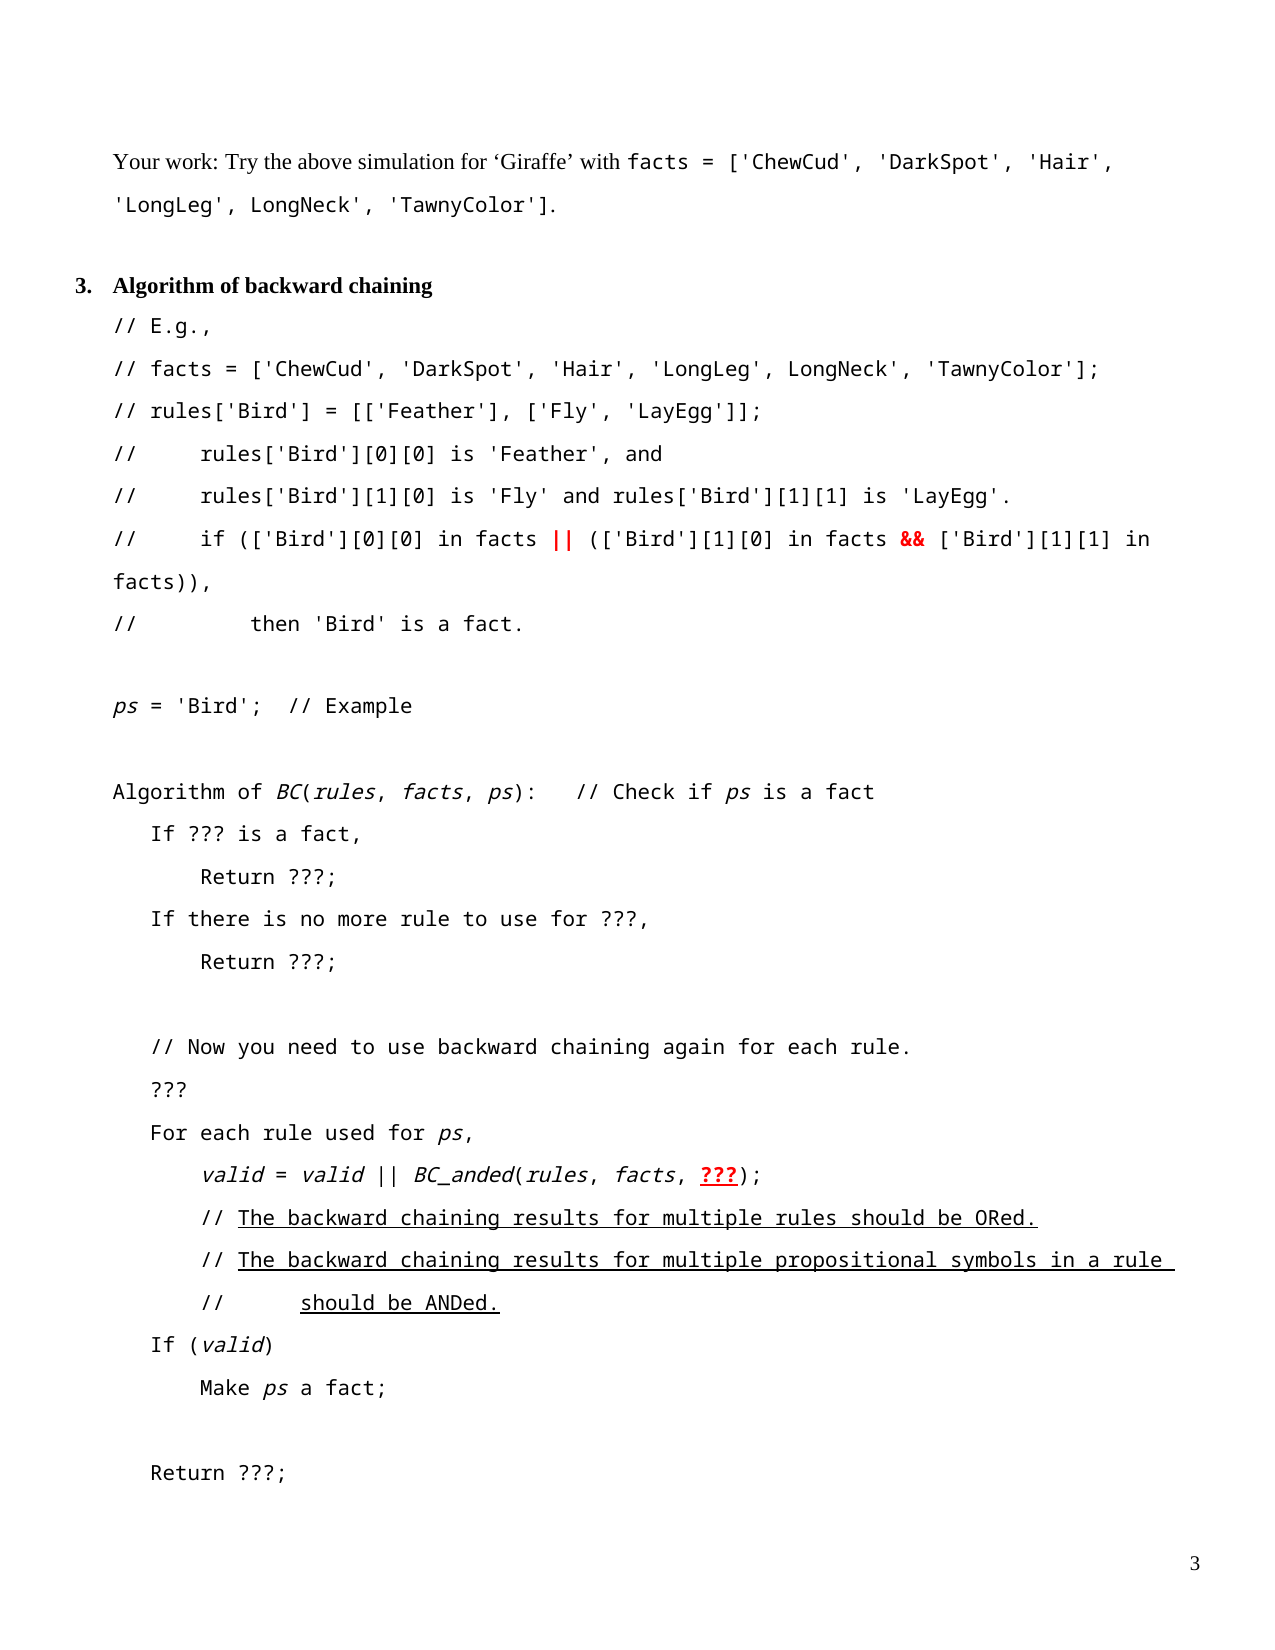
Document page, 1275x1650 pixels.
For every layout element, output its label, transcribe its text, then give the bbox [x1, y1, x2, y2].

text For each rule used for ps, [75, 1118, 1200, 1146]
list Your work: Try the above simulation for ‘Giraffe’ with facts = ['ChewCud', 'DarkSpot', 'Hair', 'LongLeg', LongNeck', 'TawnyColor']. [112, 147, 1200, 218]
list Algorithm of backward chaining [75, 272, 1200, 298]
list Make ps a fact; [112, 1373, 1200, 1402]
list // rules['Bird'][0][0] is 'Feather', and [112, 439, 1200, 467]
list Algorithm of BC(rules, facts, ps): // Check if ps is a fact [112, 777, 1200, 805]
list // E.g., [112, 311, 1200, 340]
text valid = valid || BC_anded(rules, facts, ???); [75, 1160, 1200, 1189]
list Return ???; [112, 1458, 1200, 1487]
text // The backward chaining results for multiple propositional symbols in a rule [75, 1245, 1200, 1274]
list // facts = ['ChewCud', 'DarkSpot', 'Hair', 'LongLeg', LongNeck', 'TawnyColor']; [112, 354, 1200, 382]
list If there is no more rule to use for ???, [150, 904, 1200, 933]
list If ??? is a fact, [150, 819, 1200, 848]
list Return ???; [150, 947, 1200, 976]
list Return ???; [150, 862, 1200, 890]
list ps = 'Bird'; // Example [112, 692, 1200, 720]
text // should be ANDed. [75, 1288, 1200, 1316]
list // rules['Bird'][1][0] is 'Fly' and rules['Bird'][1][1] is 'LayEgg'. [112, 482, 1200, 510]
list // rules['Bird'] = [['Feather'], ['Fly', 'LayEgg']]; [112, 396, 1200, 425]
text // Now you need to use backward chaining again for each rule. [75, 1032, 1200, 1061]
list // if (['Bird'][0][0] in facts || (['Bird'][1][0] in facts && ['Bird'][1][1] in facts)), [112, 524, 1200, 595]
list // then 'Bird' is a fact. [112, 609, 1200, 638]
list If (valid) [112, 1331, 1200, 1359]
text ??? [75, 1075, 1200, 1103]
text // The backward chaining results for multiple rules should be ORed. [75, 1203, 1200, 1231]
